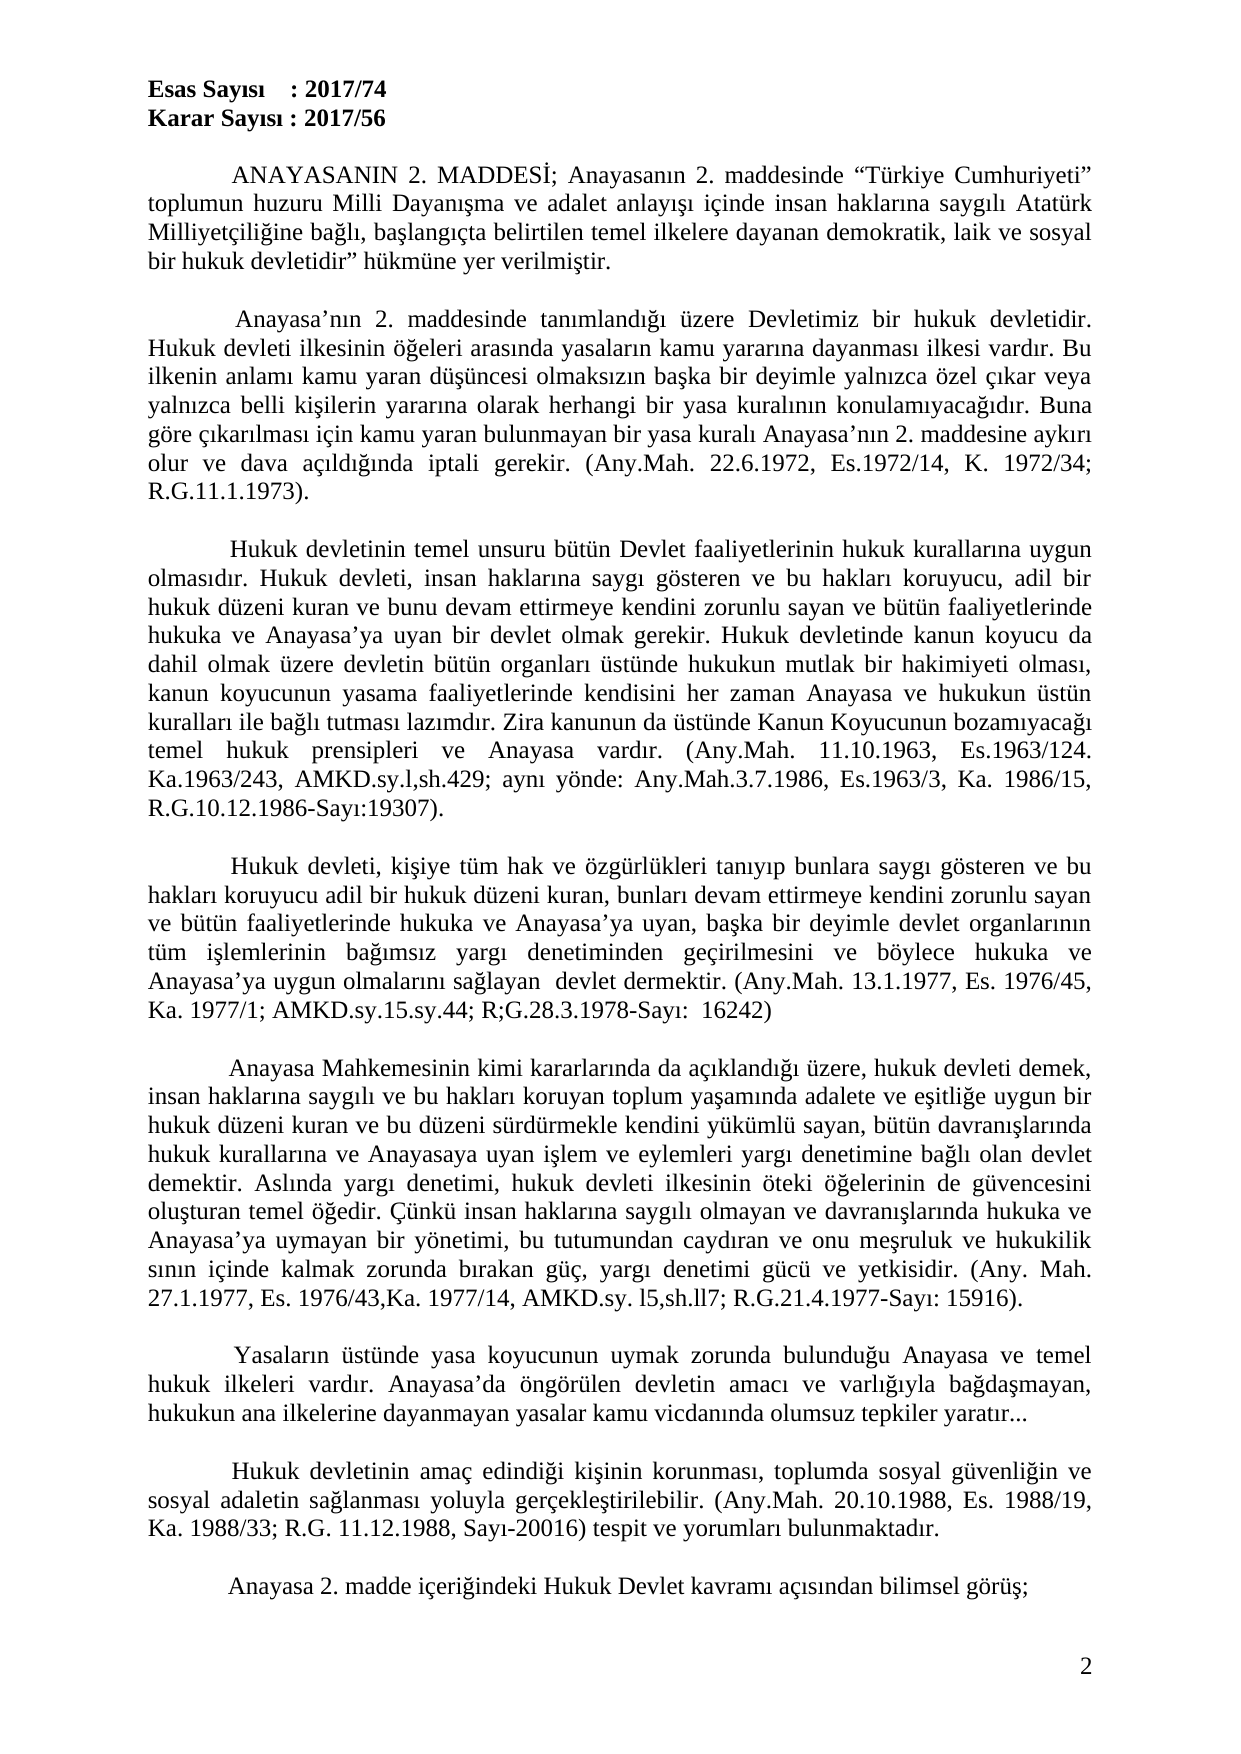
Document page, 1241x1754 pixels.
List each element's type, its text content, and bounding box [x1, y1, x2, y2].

text Yasaların üstünde yasa koyucunun uymak zorunda bulunduğu Anayasa ve temel hukuk ilkeleri vardır. Anayasa’da öngörülen devletin amacı ve varlığıyla bağdaşmayan, hukukun ana ilkelerine dayanmayan yasalar kamu vicdanında olumsuz tepkiler yaratır... [148, 1341, 1093, 1427]
text Anayasa’nın 2. maddesinde tanımlandığı üzere Devletimiz bir hukuk devletidir. Hukuk devleti ilkesinin öğeleri arasında yasaların kamu yararına dayanması ilkesi vardır. Bu ilkenin anlamı kamu yaran düşüncesi olmaksızın başka bir deyimle yalnızca özel çıkar veya yalnızca belli kişilerin yararına olarak herhangi bir yasa kuralının konulamıyacağıdır. Buna göre çıkarılması için kamu yaran bulunmayan bir yasa kuralı Anayasa’nın 2. maddesine aykırı olur ve dava açıldığında iptali gerekir. (Any.Mah. 22.6.1972, Es.1972/14, K. 1972/34; R.G.11.1.1973). [148, 304, 1093, 505]
text Hukuk devleti, kişiye tüm hak ve özgürlükleri tanıyıp bunlara saygı gösteren ve bu hakları koruyucu adil bir hukuk düzeni kuran, bunları devam ettirmeye kendini zorunlu sayan ve bütün faaliyetlerinde hukuka ve Anayasa’ya uyan, başka bir deyimle devlet organlarının tüm işlemlerinin bağımsız yargı denetiminden geçirilmesini ve böylece hukuka ve Anayasa’ya uygun olmalarını sağlayan devlet dermektir. (Any.Mah. 13.1.1977, Es. 1976/45, Ka. 1977/1; AMKD.sy.15.sy.44; R;G.28.3.1978-Sayı: 16242) [148, 851, 1093, 1023]
text Anayasa 2. madde içeriğindeki Hukuk Devlet kavramı açısından bilimsel görüş; [148, 1571, 1093, 1600]
text Hukuk devletinin temel unsuru bütün Devlet faaliyetlerinin hukuk kurallarına uygun olmasıdır. Hukuk devleti, insan haklarına saygı gösteren ve bu hakları koruyucu, adil bir hukuk düzeni kuran ve bunu devam ettirmeye kendini zorunlu sayan ve bütün faaliyetlerinde hukuka ve Anayasa’ya uyan bir devlet olmak gerekir. Hukuk devletinde kanun koyucu da dahil olmak üzere devletin bütün organları üstünde hukukun mutlak bir hakimiyeti olması, kanun koyucunun yasama faaliyetlerinde kendisini her zaman Anayasa ve hukukun üstün kuralları ile bağlı tutması lazımdır. Zira kanunun da üstünde Kanun Koyucunun bozamıyacağı temel hukuk prensipleri ve Anayasa vardır. (Any.Mah. 11.10.1963, Es.1963/124. Ka.1963/243, AMKD.sy.l,sh.429; aynı yönde: Any.Mah.3.7.1986, Es.1963/3, Ka. 1986/15, R.G.10.12.1986-Sayı:19307). [148, 534, 1093, 822]
text Hukuk devletinin amaç edindiği kişinin korunması, toplumda sosyal güvenliğin ve sosyal adaletin sağlanması yoluyla gerçekleştirilebilir. (Any.Mah. 20.10.1988, Es. 1988/19, Ka. 1988/33; R.G. 11.12.1988, Sayı-20016) tespit ve yorumları bulunmaktadır. [148, 1456, 1093, 1542]
text Anayasa Mahkemesinin kimi kararlarında da açıklandığı üzere, hukuk devleti demek, insan haklarına saygılı ve bu hakları koruyan toplum yaşamında adalete ve eşitliğe uygun bir hukuk düzeni kuran ve bu düzeni sürdürmekle kendini yükümlü sayan, bütün davranışlarında hukuk kurallarına ve Anayasaya uyan işlem ve eylemleri yargı denetimine bağlı olan devlet demektir. Aslında yargı denetimi, hukuk devleti ilkesinin öteki öğelerinin de güvencesini oluşturan temel öğedir. Çünkü insan haklarına saygılı olmayan ve davranışlarında hukuka ve Anayasa’ya uymayan bir yönetimi, bu tutumundan caydıran ve onu meşruluk ve hukukilik sının içinde kalmak zorunda bırakan güç, yargı denetimi gücü ve yetkisidir. (Any. Mah. 27.1.1977, Es. 1976/43,Ka. 1977/14, AMKD.sy. l5,sh.ll7; R.G.21.4.1977-Sayı: 15916). [148, 1053, 1093, 1311]
text ANAYASANIN 2. MADDESİ; Anayasanın 2. maddesinde “Türkiye Cumhuriyeti” toplumun huzuru Milli Dayanışma ve adalet anlayışı içinde insan haklarına saygılı Atatürk Milliyetçiliğine bağlı, başlangıçta belirtilen temel ilkelere dayanan demokratik, laik ve sosyal bir hukuk devletidir” hükmüne yer verilmiştir. [148, 160, 1093, 275]
